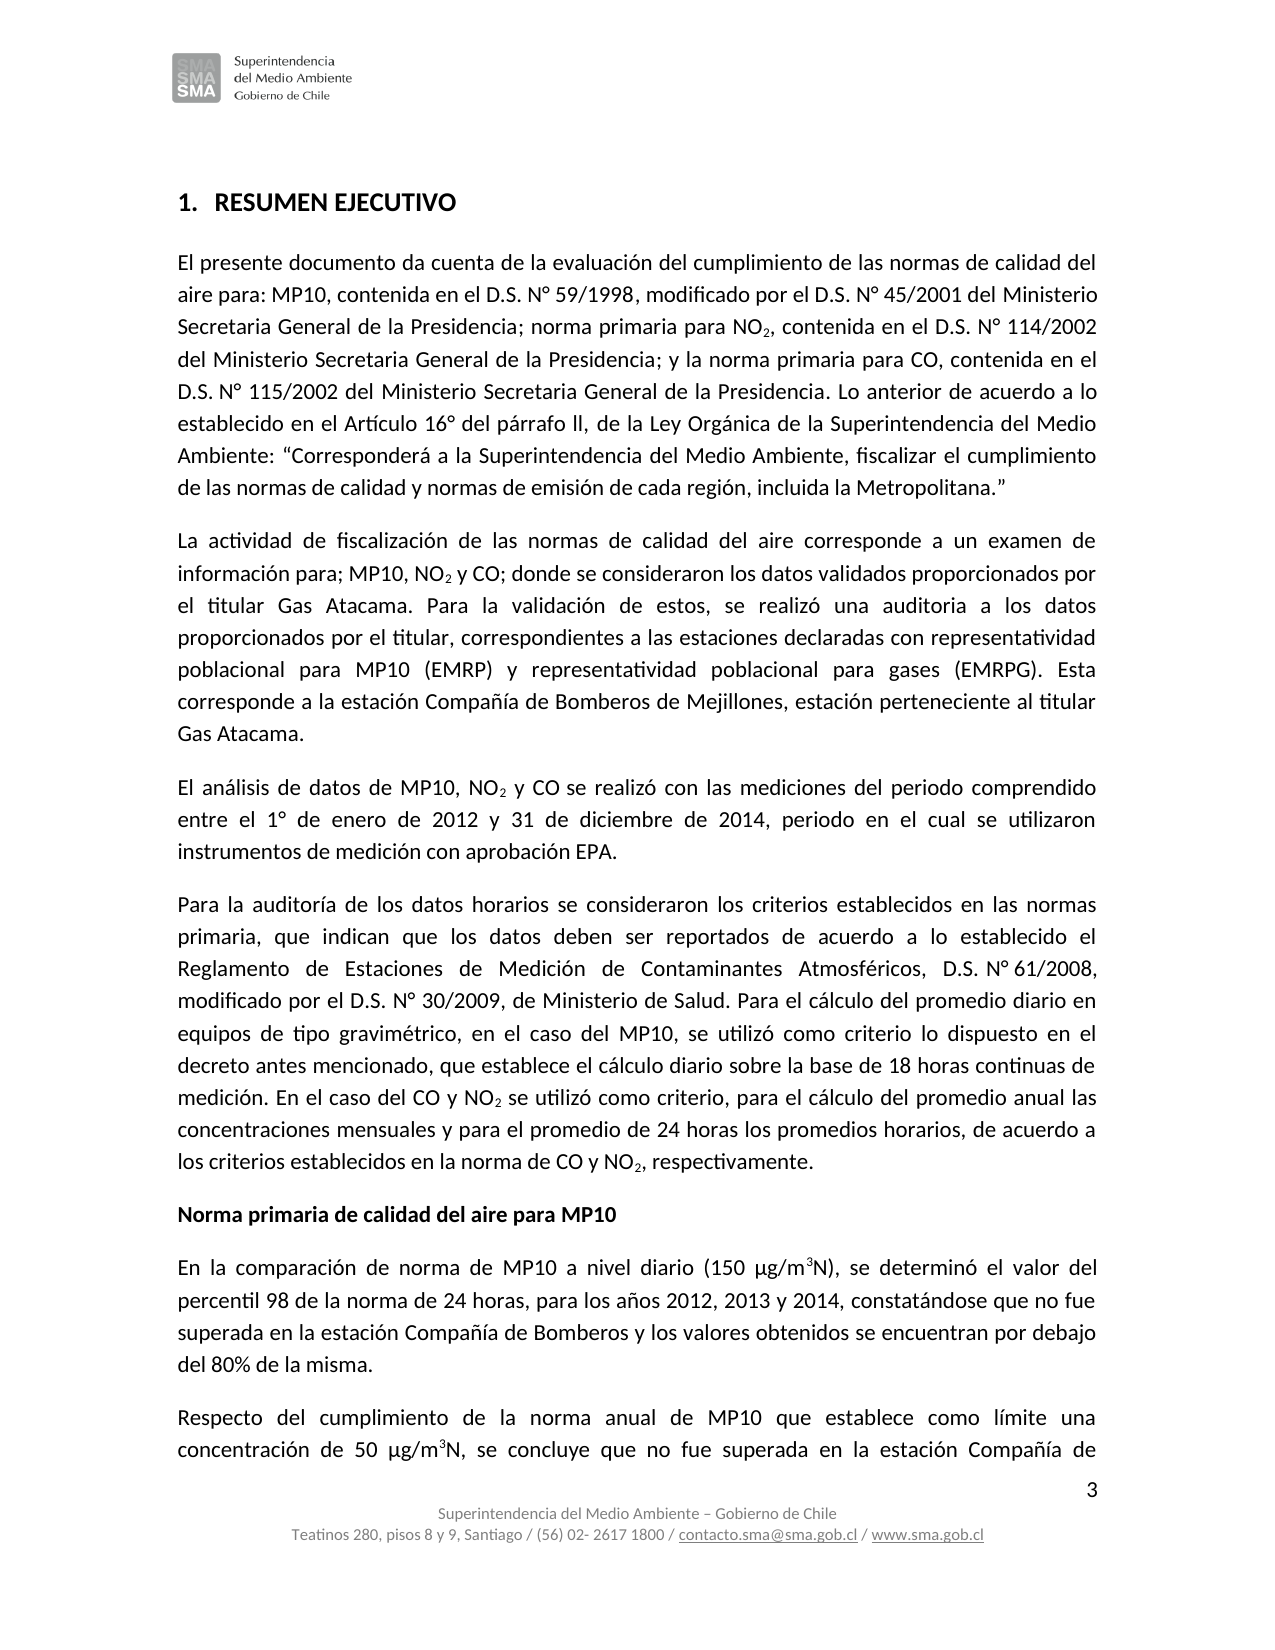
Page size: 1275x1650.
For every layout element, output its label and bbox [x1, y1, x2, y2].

picture [168, 51, 357, 106]
